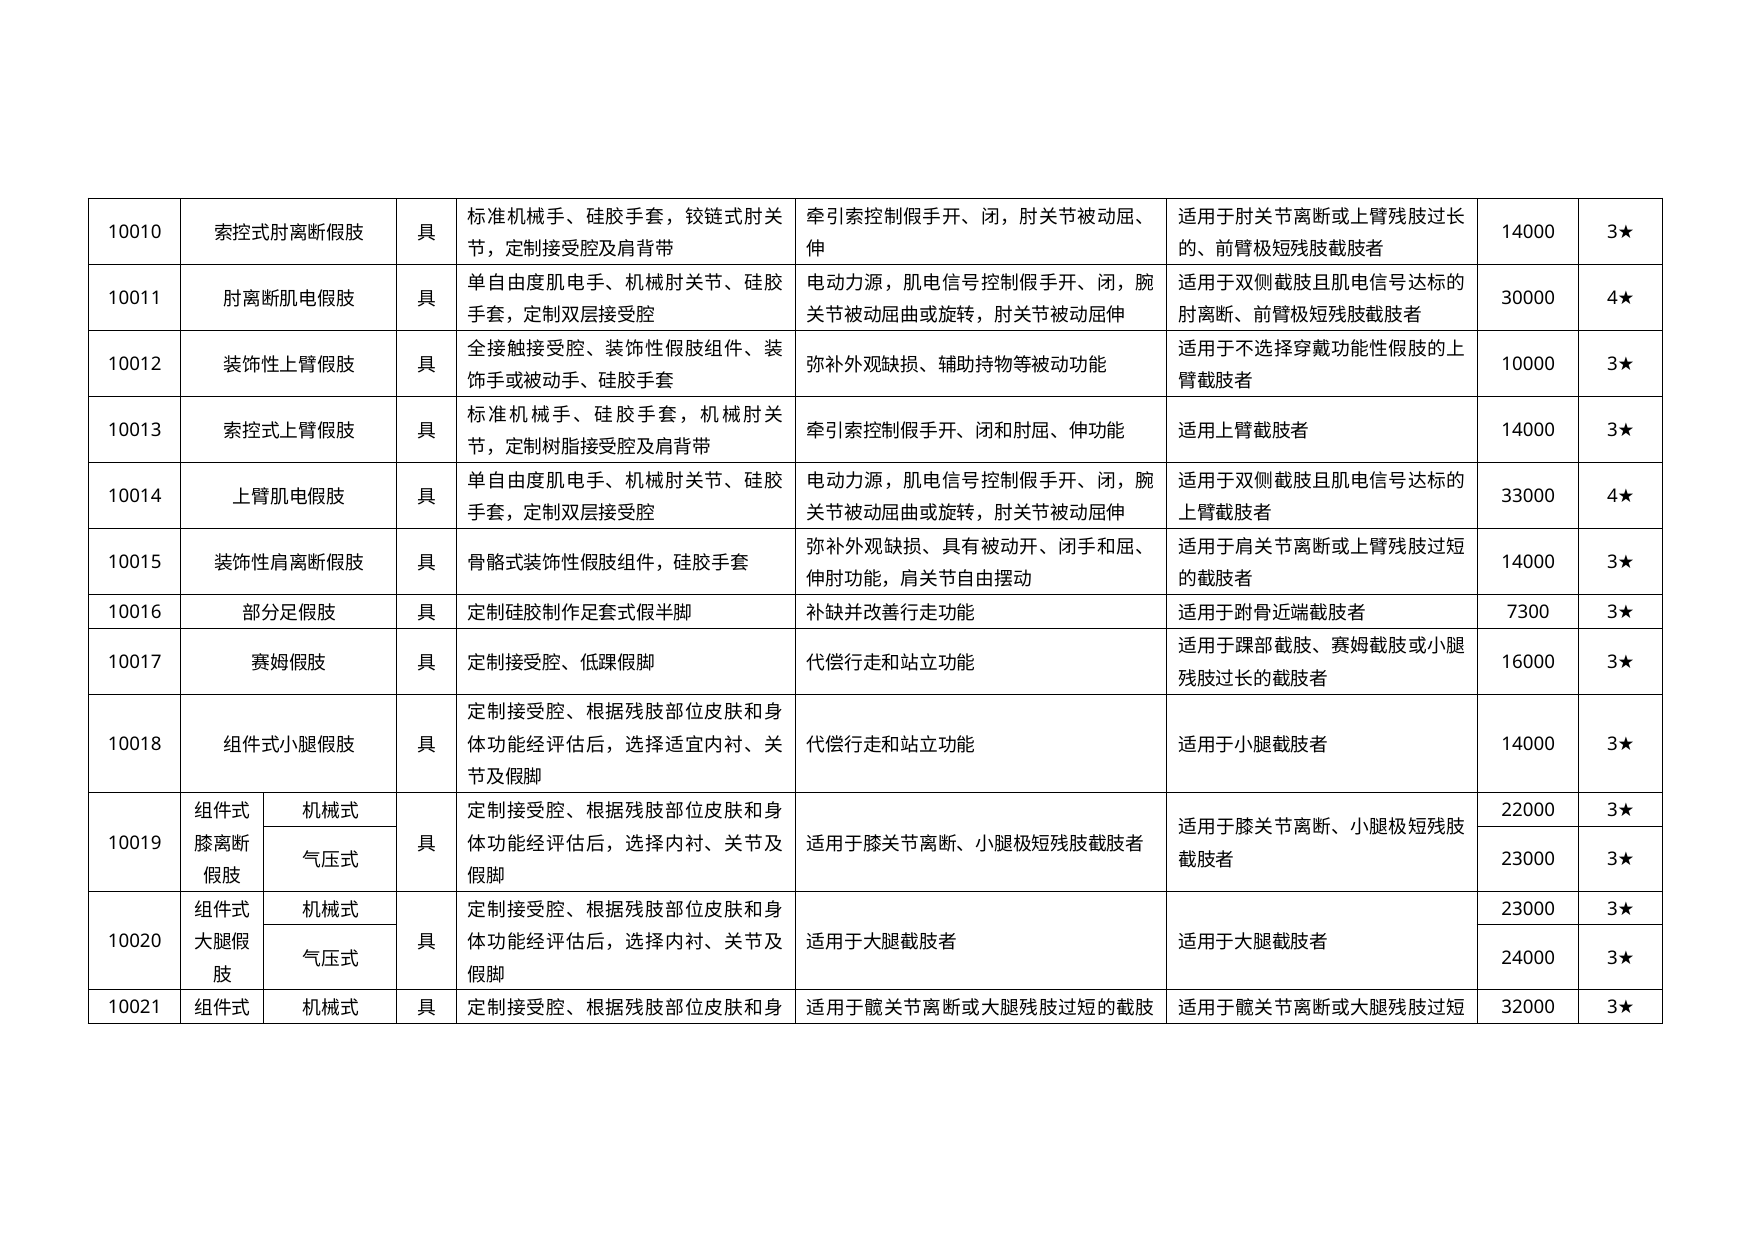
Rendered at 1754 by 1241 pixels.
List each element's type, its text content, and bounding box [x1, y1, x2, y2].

table_cell 适用于膝关节离断、小腿极短残肢截肢者 [1167, 793, 1477, 891]
table_cell 10019 [89, 793, 180, 891]
table_cell 组件式髋离断假肢 [181, 990, 263, 1023]
table_cell 具 [397, 595, 456, 627]
table_cell 代偿行走和站立功能 [796, 695, 1166, 792]
table_cell 单自由度肌电手、机械肘关节、硅胶手套，定制双层接受腔 [457, 463, 795, 528]
table_cell 组件式大腿假肢 [181, 892, 263, 989]
table_cell 14000 [1478, 397, 1578, 462]
table_cell 3★ [1579, 331, 1662, 396]
table_cell 23000 [1478, 827, 1578, 891]
table_cell 适用于双侧截肢且肌电信号达标的上臂截肢者 [1167, 463, 1477, 528]
table_cell 具 [397, 331, 456, 396]
table_cell 3★ [1579, 629, 1662, 693]
table_cell 标准机械手、硅胶手套，铰链式肘关节，定制接受腔及肩背带 [457, 199, 795, 264]
table_cell 适用于不选择穿戴功能性假肢的上臂截肢者 [1167, 331, 1477, 396]
table_cell 10014 [89, 463, 180, 528]
table_cell 14000 [1478, 529, 1578, 594]
table_cell 33000 [1478, 463, 1578, 528]
table_cell 10018 [89, 695, 180, 792]
table_cell 适用于髋关节离断或大腿残肢过短的截肢者 [1167, 990, 1477, 1023]
table_cell 部分足假肢 [181, 595, 396, 627]
table_cell 3★ [1579, 529, 1662, 594]
table_cell 牵引索控制假手开、闭，肘关节被动屈、伸 [796, 199, 1166, 264]
table_cell 补缺并改善行走功能 [796, 595, 1166, 627]
table_cell 3★ [1579, 990, 1662, 1023]
table_cell 3★ [1579, 199, 1662, 264]
table_cell 16000 [1478, 629, 1578, 693]
table_cell 适用于跗骨近端截肢者 [1167, 595, 1477, 627]
table_cell 10021 [89, 990, 180, 1023]
table_cell 组件式小腿假肢 [181, 695, 396, 792]
table_cell 22000 [1478, 793, 1578, 826]
table_cell 定制接受腔、根据残肢部位皮肤和身体功能经评估后，选择内衬、关节及假脚 [457, 793, 795, 891]
table_cell 10017 [89, 629, 180, 693]
table_cell 10000 [1478, 331, 1578, 396]
table_cell 赛姆假肢 [181, 629, 396, 693]
table_cell 机械式 [264, 793, 396, 826]
table_cell 具 [397, 629, 456, 693]
table_cell 定制硅胶制作足套式假半脚 [457, 595, 795, 627]
table_cell 定制接受腔、低踝假脚 [457, 629, 795, 693]
table_cell 3★ [1579, 397, 1662, 462]
table_cell 气压式 [264, 827, 396, 891]
table_cell 弥补外观缺损、辅助持物等被动功能 [796, 331, 1166, 396]
table_cell 14000 [1478, 695, 1578, 792]
table_cell 装饰性上臂假肢 [181, 331, 396, 396]
table_cell 3★ [1579, 827, 1662, 891]
table_cell 具 [397, 397, 456, 462]
table_cell 适用于踝部截肢、赛姆截肢或小腿残肢过长的截肢者 [1167, 629, 1477, 693]
table_cell 3★ [1579, 925, 1662, 989]
table_cell 具 [397, 793, 456, 891]
table_cell 骨骼式装饰性假肢组件，硅胶手套 [457, 529, 795, 594]
table_cell 适用于髋关节离断或大腿残肢过短的截肢者 [796, 990, 1166, 1023]
table_cell 具 [397, 990, 456, 1023]
table_cell 组件式膝离断假肢 [181, 793, 263, 891]
table_cell 24000 [1478, 925, 1578, 989]
table_cell 10013 [89, 397, 180, 462]
table_cell 机械式 [264, 990, 396, 1023]
table_cell 14000 [1478, 199, 1578, 264]
table_cell 装饰性肩离断假肢 [181, 529, 396, 594]
table_cell 全接触接受腔、装饰性假肢组件、装饰手或被动手、硅胶手套 [457, 331, 795, 396]
table_cell 7300 [1478, 595, 1578, 627]
table_cell 机械式 [264, 892, 396, 924]
table_cell 牵引索控制假手开、闭和肘屈、伸功能 [796, 397, 1166, 462]
table_cell 23000 [1478, 892, 1578, 924]
table_cell 适用于双侧截肢且肌电信号达标的肘离断、前臂极短残肢截肢者 [1167, 265, 1477, 330]
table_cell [457, 990, 795, 1023]
table_cell 3★ [1579, 595, 1662, 627]
table_cell 32000 [1478, 990, 1578, 1023]
table_cell 10011 [89, 265, 180, 330]
table_cell 10010 [89, 199, 180, 264]
table_cell 适用于小腿截肢者 [1167, 695, 1477, 792]
table_cell 3★ [1579, 793, 1662, 826]
table_cell 适用于大腿截肢者 [1167, 892, 1477, 989]
table_cell 3★ [1579, 695, 1662, 792]
table_cell 10012 [89, 331, 180, 396]
table_cell 具 [397, 529, 456, 594]
table_cell 适用于膝关节离断、小腿极短残肢截肢者 [796, 793, 1166, 891]
table_cell 30000 [1478, 265, 1578, 330]
table_cell 具 [397, 892, 456, 989]
table_cell 具 [397, 199, 456, 264]
table_cell 适用于肘关节离断或上臂残肢过长的、前臂极短残肢截肢者 [1167, 199, 1477, 264]
table_cell 3★ [1579, 892, 1662, 924]
table_cell 10016 [89, 595, 180, 627]
table_cell 具 [397, 463, 456, 528]
table_cell 4★ [1579, 265, 1662, 330]
table_cell 适用于大腿截肢者 [796, 892, 1166, 989]
table_cell 单自由度肌电手、机械肘关节、硅胶手套，定制双层接受腔 [457, 265, 795, 330]
table_cell 弥补外观缺损、具有被动开、闭手和屈、伸肘功能，肩关节自由摆动 [796, 529, 1166, 594]
table_cell 索控式上臂假肢 [181, 397, 396, 462]
table_cell 电动力源，肌电信号控制假手开、闭，腕关节被动屈曲或旋转，肘关节被动屈伸 [796, 463, 1166, 528]
table_cell 肘离断肌电假肢 [181, 265, 396, 330]
table_cell 10020 [89, 892, 180, 989]
table_cell 适用于肩关节离断或上臂残肢过短的截肢者 [1167, 529, 1477, 594]
table_cell 定制接受腔、根据残肢部位皮肤和身体功能经评估后，选择内衬、关节及假脚 [457, 892, 795, 989]
table_cell 上臂肌电假肢 [181, 463, 396, 528]
table_cell 电动力源，肌电信号控制假手开、闭，腕关节被动屈曲或旋转，肘关节被动屈伸 [796, 265, 1166, 330]
table_cell 气压式 [264, 925, 396, 989]
table_cell 代偿行走和站立功能 [796, 629, 1166, 693]
table_cell 适用上臂截肢者 [1167, 397, 1477, 462]
table_cell 定制接受腔、根据残肢部位皮肤和身体功能经评估后，选择适宜内衬、关节及假脚 [457, 695, 795, 792]
table_cell 标准机械手、硅胶手套，机械肘关节，定制树脂接受腔及肩背带 [457, 397, 795, 462]
table_cell 10015 [89, 529, 180, 594]
table_cell 索控式肘离断假肢 [181, 199, 396, 264]
table_cell 4★ [1579, 463, 1662, 528]
table_cell 具 [397, 695, 456, 792]
table_cell 具 [397, 265, 456, 330]
